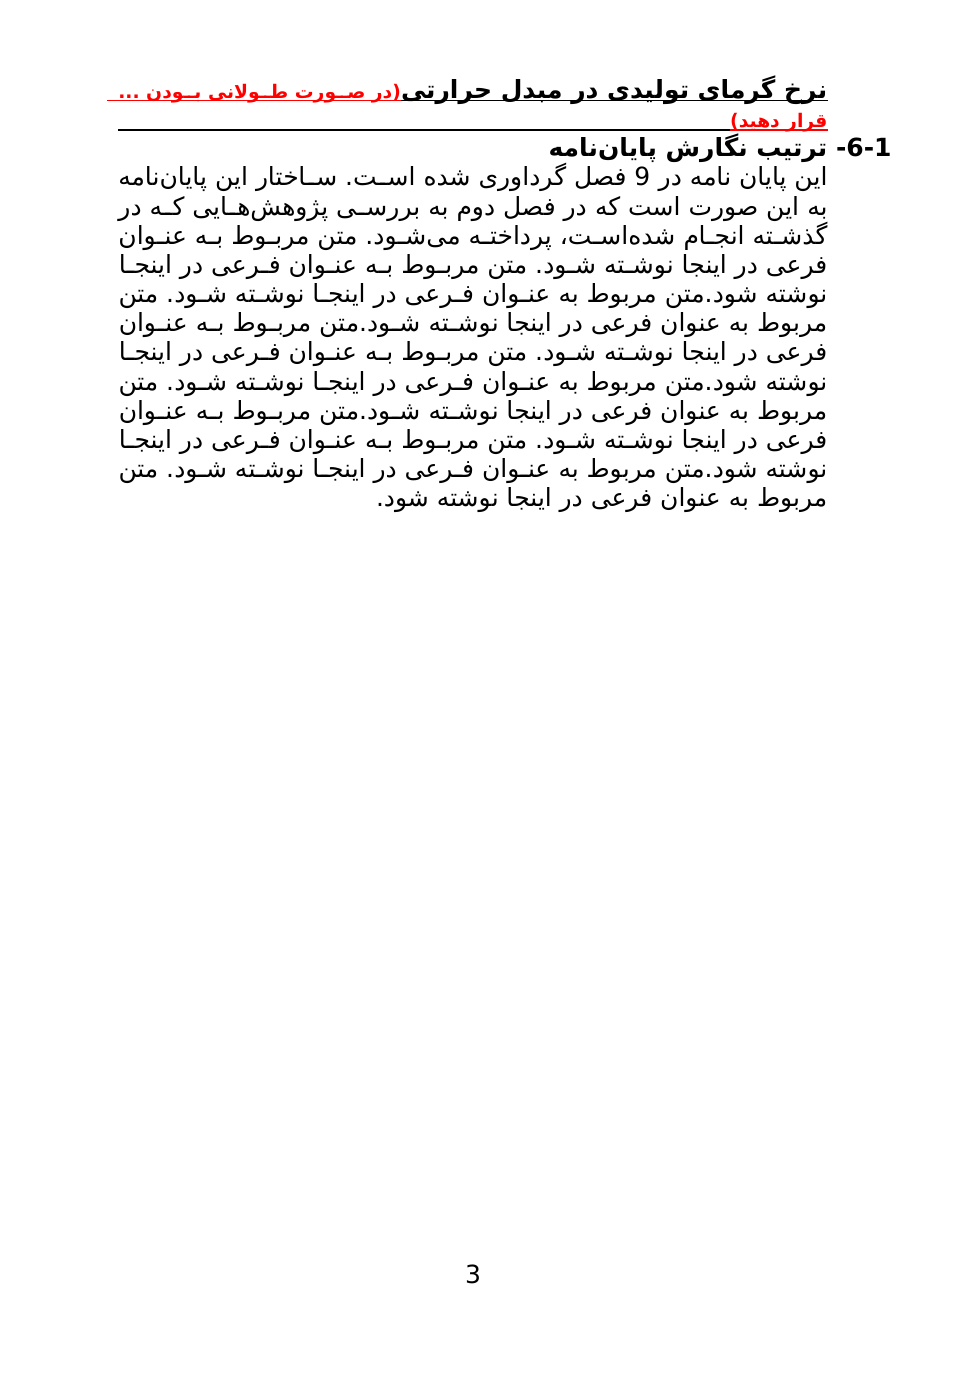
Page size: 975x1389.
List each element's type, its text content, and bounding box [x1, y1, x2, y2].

text این پایان نامه در 9 فصل گرداوری شده است. ساختار این پایان‌نامه به این صورت است که در فصل دوم به بررسی پژوهش‌هایی که در گذشته انجام شده‌است، پرداخته می‌شود. متن مربوط به عنوان فرعی در اینجا نوشته شود. متن مربوط به عنوان فرعی در اینجا نوشته شود.متن مربوط به عنوان فرعی در اینجا نوشته شود. متن مربوط به عنوان فرعی در اینجا نوشته شود.متن مربوط به عنوان فرعی در اینجا نوشته شود. متن مربوط به عنوان فرعی در اینجا نوشته شود.متن مربوط به عنوان فرعی در اینجا نوشته شود. متن مربوط به عنوان فرعی در اینجا نوشته شود.متن مربوط به عنوان فرعی در اینجا نوشته شود. متن مربوط به عنوان فرعی در اینجا نوشته شود.متن مربوط به عنوان فرعی در اینجا نوشته شود. متن مربوط به عنوان فرعی در اینجا نوشته شود. [118, 162, 827, 512]
subtitle ترتیب نگارش پایان‌نامه [118, 133, 827, 162]
